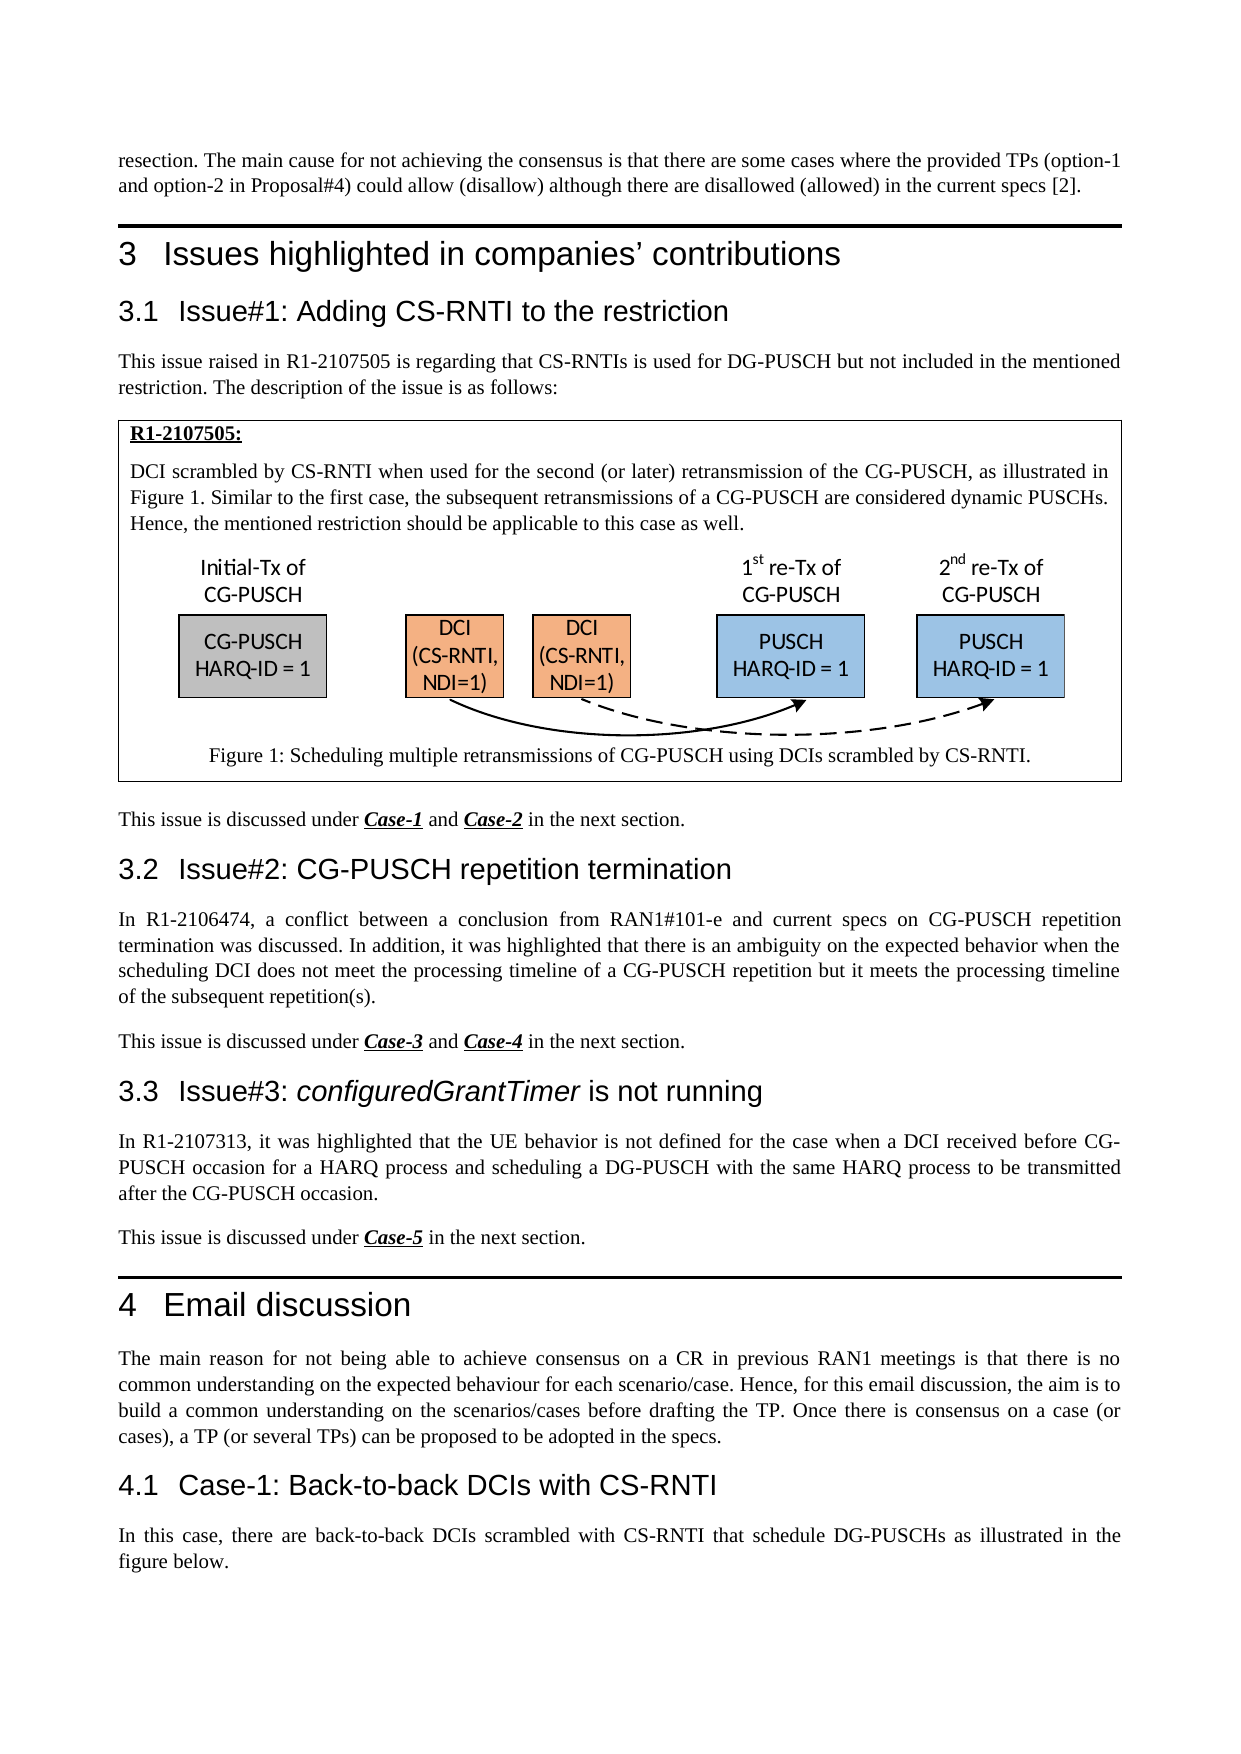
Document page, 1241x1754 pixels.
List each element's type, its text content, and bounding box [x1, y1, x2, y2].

text This issue raised in R1-2107505 is regarding that CS-RNTIs is used for DG-PUSCH but not included in the mentioned restriction. The description of the issue is as follows: [118, 349, 1122, 399]
text In R1-2107313, it was highlighted that the UE behavior is not defined for the case when a DCI received before CG-PUSCH occasion for a HARQ process and scheduling a DG-PUSCH with the same HARQ process to be transmitted after the CG-PUSCH occasion. [118, 1129, 1122, 1204]
text This issue is discussed under Case-3 and Case-4 in the next section. [118, 1029, 1122, 1053]
subtitle Issue#3: configuredGrantTimer is not running [118, 1074, 1122, 1107]
subtitle Issue#1: Adding CS-RNTI to the restriction [118, 294, 1122, 327]
table_header R1-2107505: DCI scrambled by CS-RNTI when used for the second (or later) retransmission of the CG-PUSCH, as illustrated in Figure 1. Similar to the first case, the subsequent retransmissions of a CG-PUSCH are considered dynamic PUSCHs. Hence, the mentioned restriction should be applicable to this case as well. Figure 1: Scheduling multiple retransmissions of CG-PUSCH using DCIs scrambled by CS-RNTI. [119, 421, 1121, 781]
text This issue is discussed under Case-5 in the next section. [118, 1225, 1122, 1249]
subtitle Case-1: Back-to-back DCIs with CS-RNTI [118, 1468, 1122, 1502]
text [118, 147, 1122, 197]
text In this case, there are back-to-back DCIs scrambled with CS-RNTI that schedule DG-PUSCHs as illustrated in the figure below. [118, 1523, 1122, 1573]
subtitle Issues highlighted in companies’ contributions [118, 228, 1122, 272]
text This issue is discussed under Case-1 and Case-2 in the next section. [118, 807, 1122, 831]
subtitle Email discussion [118, 1279, 1122, 1324]
subtitle Issue#2: CG-PUSCH repetition termination [118, 852, 1122, 885]
text In R1-2106474, a conflict between a conclusion from RAN1#101-e and current specs on CG-PUSCH repetition termination was discussed. In addition, it was highlighted that there is an ambiguity on the expected behavior when the scheduling DCI does not meet the processing timeline of a CG-PUSCH repetition but it meets the processing timeline of the subsequent repetition(s). [118, 907, 1122, 1008]
text The main reason for not being able to achieve consensus on a CR in previous RAN1 meetings is that there is no common understanding on the expected behaviour for each scenario/case. Hence, for this email discussion, the aim is to build a common understanding on the scenarios/cases before drafting the TP. Once there is consensus on a case (or cases), a TP (or several TPs) can be proposed to be adopted in the specs. [118, 1346, 1122, 1448]
